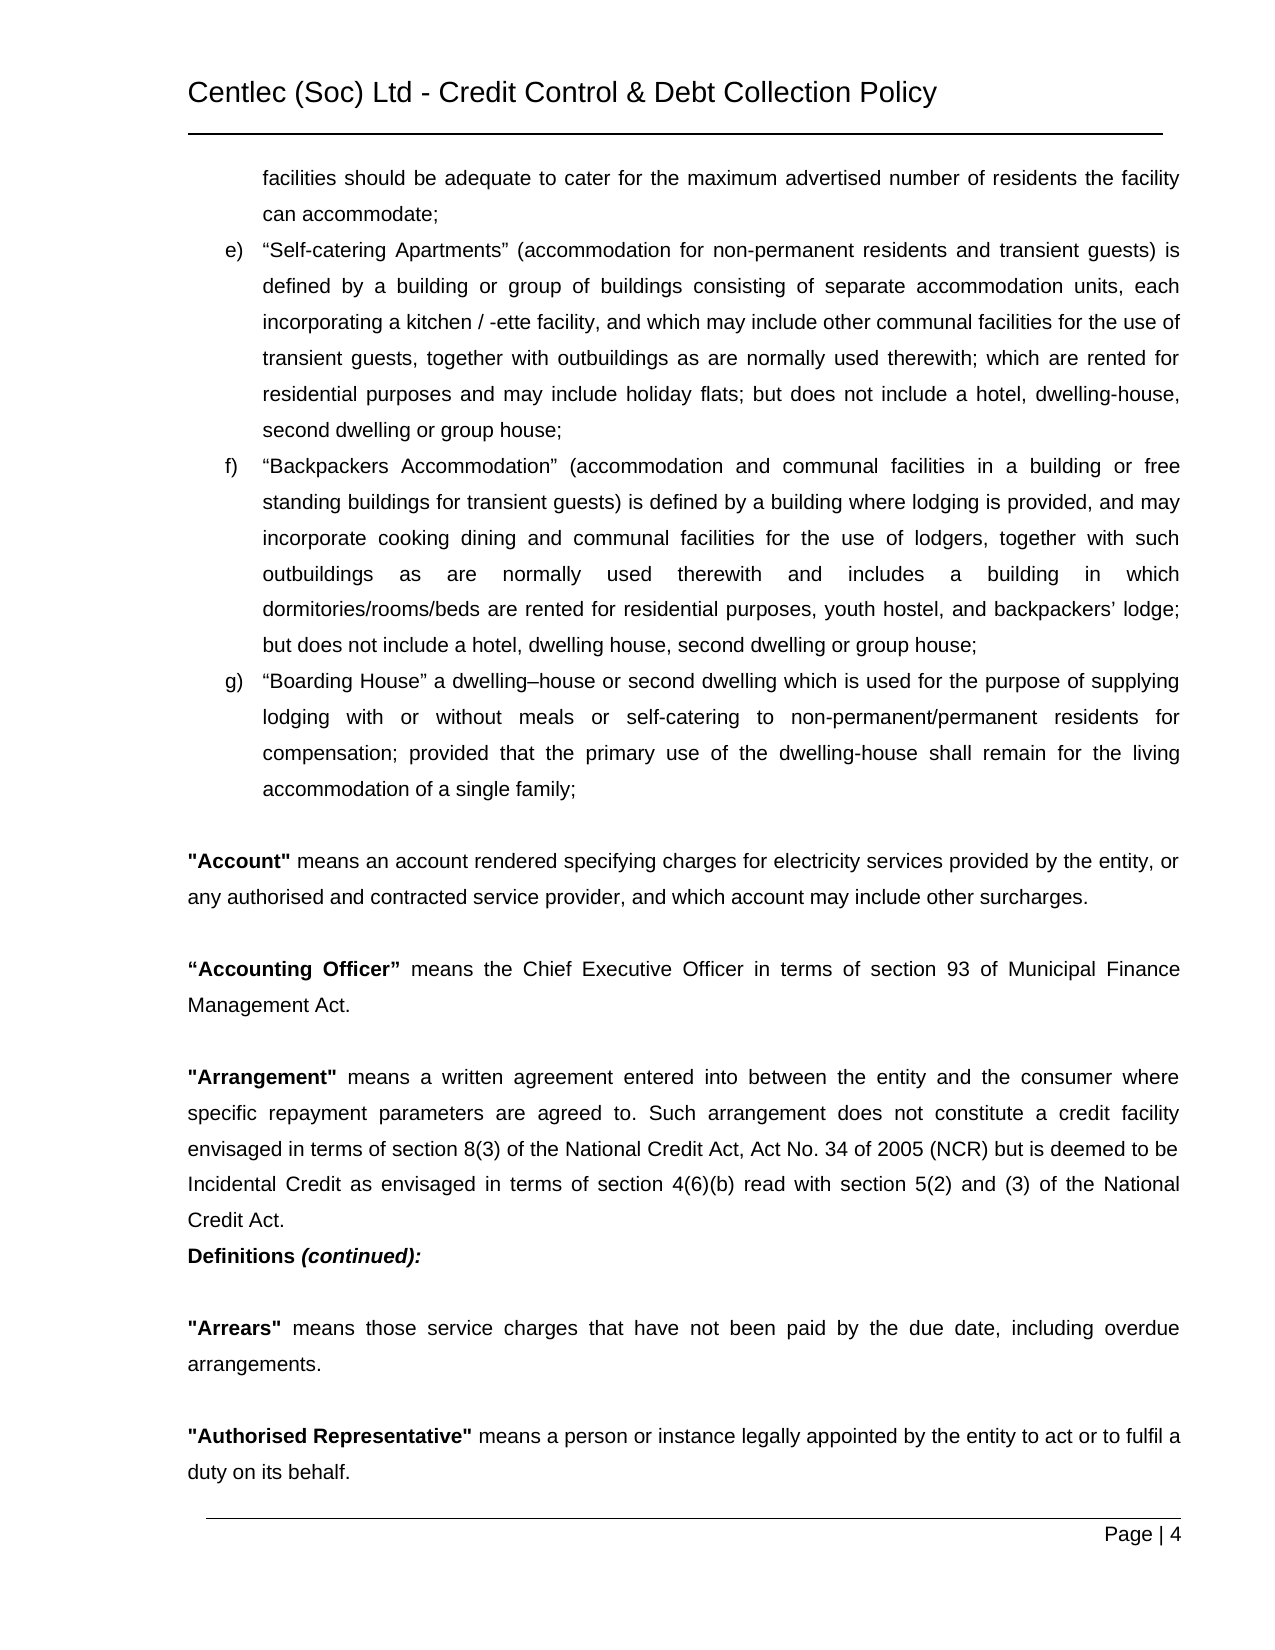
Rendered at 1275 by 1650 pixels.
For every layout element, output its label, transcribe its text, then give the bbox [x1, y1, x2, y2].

list “Boarding House” a dwelling–house or second dwelling which is used for the purpose of supplying lodging with or without meals or self-catering to non-permanent/permanent residents for compensation; provided that the primary use of the dwelling-house shall remain for the living accommodation of a single family; [225, 669, 1181, 801]
list “Backpackers Accommodation” (accommodation and communal facilities in a building or free standing buildings for transient guests) is defined by a building where lodging is provided, and may incorporate cooking dining and communal facilities for the use of lodgers, together with such outbuildings as are normally used therewith and includes a building in which dormitories/rooms/beds are rented for residential purposes, youth hostel, and backpackers’ lodge; but does not include a hotel, dwelling house, second dwelling or group house; [225, 453, 1181, 657]
text "Arrangement" means a written agreement entered into between the entity and the consumer where specific repayment parameters are agreed to. Such arrangement does not constitute a credit facility envisaged in terms of section 8(3) of the National Credit Act, Act No. 34 of 2005 (NCR) but is deemed to be Incidental Credit as envisaged in terms of section 4(6)(b) read with section 5(2) and (3) of the National Credit Act. [187, 1064, 1181, 1232]
text “Accounting Officer” means the Chief Executive Officer in terms of section 93 of Municipal Finance Management Act. [187, 957, 1181, 1017]
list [225, 166, 1181, 226]
text Definitions (continued): [187, 1244, 1181, 1268]
list “Self-catering Apartments” (accommodation for non-permanent residents and transient guests) is defined by a building or group of buildings consisting of separate accommodation units, each incorporating a kitchen / -ette facility, and which may include other communal facilities for the use of transient guests, together with outbuildings as are normally used therewith; which are rented for residential purposes and may include holiday flats; but does not include a hotel, dwelling-house, second dwelling or group house; [225, 238, 1181, 442]
text "Authorised Representative" means a person or instance legally appointed by the entity to act or to fulfil a duty on its behalf. [187, 1424, 1181, 1484]
text "Arrears" means those service charges that have not been paid by the due date, including overdue arrangements. [187, 1316, 1181, 1376]
text "Account" means an account rendered specifying charges for electricity services provided by the entity, or any authorised and contracted service provider, and which account may include other surcharges. [187, 849, 1181, 909]
